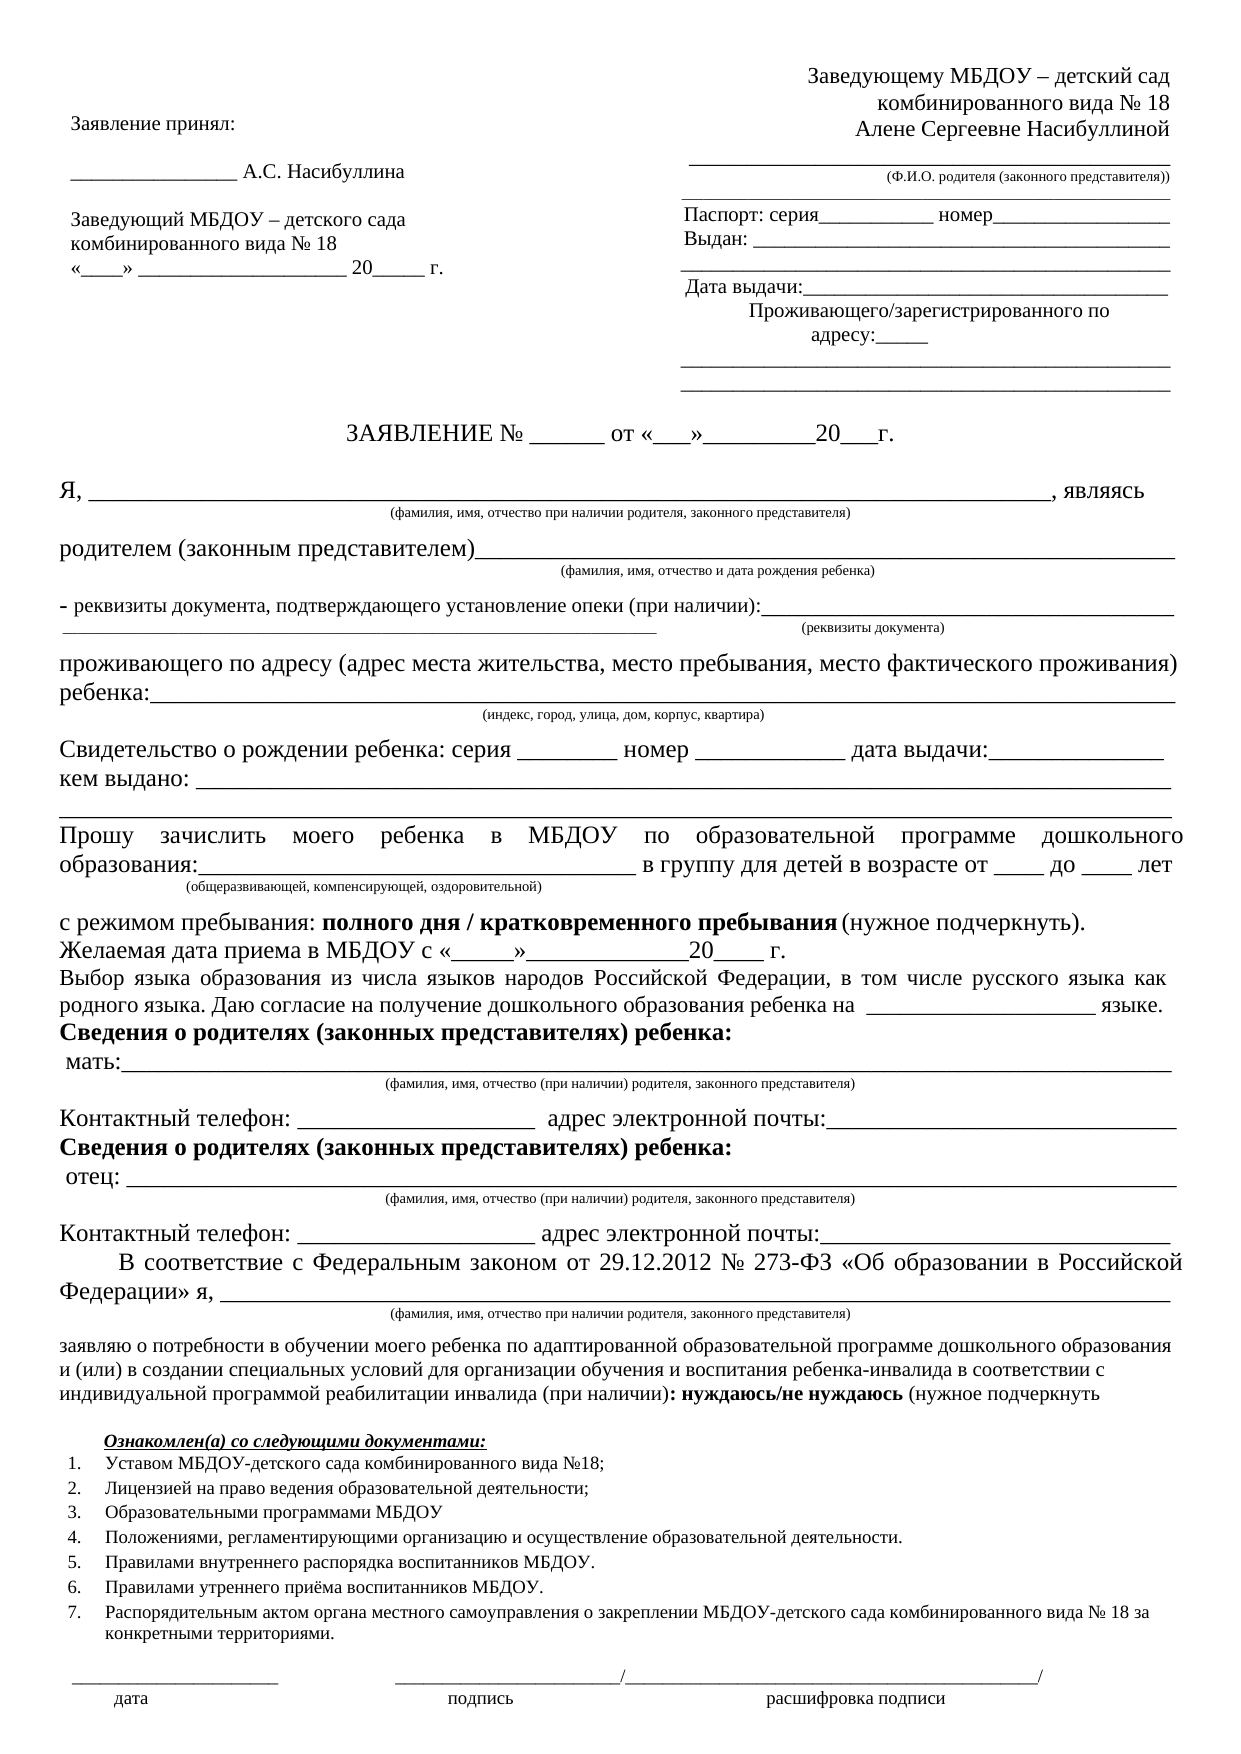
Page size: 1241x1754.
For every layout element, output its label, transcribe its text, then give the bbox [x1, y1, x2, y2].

text родителем (законным представителем)________________________________________________________ [59, 533, 1184, 562]
list Распорядительным актом органа местного самоуправления о закреплении МБДОУ-детского сада комбинированного вида № 18 за конкретными территориями. [67, 1601, 1208, 1644]
text ЗАЯВЛЕНИЕ № ______ от «___»_________20___г. [59, 418, 1181, 447]
text __________________________________________________________________________________ (реквизиты документа) [59, 619, 1184, 648]
text Я, _____________________________________________________________________________, являясь [59, 476, 1184, 504]
text (фамилия, имя, отчество и дата рождения ребенка) [59, 562, 1181, 591]
text кем выдано: ______________________________________________________________________________ _________________________________________________________________________________________ [59, 763, 1184, 821]
text Сведения о родителях (законных представителях) ребенка: [59, 1132, 1184, 1161]
text Контактный телефон: ___________________ адрес электронной почты:____________________________ [59, 1103, 1184, 1132]
text ______________________ ________________________/____________________________________________/ [30, 1665, 1208, 1687]
text проживающего по адресу (адрес места жительства, место пребывания, место фактического проживания) ребенка:__________________________________________________________________________________ [59, 648, 1184, 706]
text Ознакомлен(а) со следующими документами: [30, 1430, 1208, 1452]
text Сведения о родителях (законных представителях) ребенка: [59, 1017, 1181, 1046]
text (общеразвивающей, компенсирующей, оздоровительной) [59, 878, 1184, 907]
list Уставом МБДОУ-детского сада комбинированного вида №18; [67, 1452, 1208, 1473]
text (фамилия, имя, отчество при наличии родителя, законного представителя) [59, 504, 1181, 533]
text дата подпись расшифровка подписи [30, 1687, 1208, 1708]
text заявляю о потребности в обучении моего ребенка по адаптированной образовательной программе дошкольного образования и (или) в создании специальных условий для организации обучения и воспитания ребенка-инвалида в соответствии с индивидуальной программой реабилитации инвалида (при наличии): нуждаюсь/не нуждаюсь (нужное подчеркнуть [59, 1333, 1181, 1405]
list Правилами утреннего приёма воспитанников МБДОУ. [67, 1576, 1208, 1597]
list Лицензией на право ведения образовательной деятельности; [67, 1477, 1208, 1498]
list Правилами внутреннего распорядка воспитанников МБДОУ. [67, 1551, 1208, 1573]
text - реквизиты документа, подтверждающего установление опеки (при наличии):_________________________________ [59, 591, 1184, 619]
text с режимом пребывания: полного дня / кратковременного пребывания (нужное подчеркнуть). [59, 907, 1184, 936]
list Образовательными программами МБДОУ [67, 1501, 1208, 1523]
text (фамилия, имя, отчество при наличии родителя, законного представителя) [59, 1304, 1181, 1333]
text отец: ____________________________________________________________________________________ [59, 1161, 1184, 1189]
text мать:____________________________________________________________________________________ [59, 1046, 1184, 1074]
text (индекс, город, улица, дом, корпус, квартира) [59, 706, 1184, 734]
text В соответствие с Федеральным законом от 29.12.2012 № 273-ФЗ «Об образовании в Российской Федерации» я, ____________________________________________________________________________ [59, 1247, 1184, 1304]
text Контактный телефон: ___________________ адрес электронной почты:____________________________ [59, 1218, 1184, 1247]
text (фамилия, имя, отчество (при наличии) родителя, законного представителя) [59, 1074, 1181, 1103]
text Желаемая дата приема в МБДОУ с «_____»_____________20____ г. [59, 936, 1181, 964]
list Положениями, регламентирующими организацию и осуществление образовательной деятельности. [67, 1526, 1208, 1548]
text Свидетельство о рождении ребенка: серия ________ номер ____________ дата выдачи:______________ [59, 734, 1184, 763]
table_header Заведующему МБДОУ – детский сад комбинированного вида № 18 Алене Сергеевне Насибуллиной __________________________________________ (Ф.И.О. родителя (законного представителя)) ___________________________________________________________________ Паспорт: серия___________ номер_________________ Выдан: ________________________________________ _______________________________________________ Дата выдачи:___________________________________ Проживающего/зарегистрированного по адресу:_____ _______________________________________________ _______________________________________________ [557, 63, 1181, 418]
text Выбор языка образования из числа языков народов Российской Федерации, в том числе русского языка как родного языка. Даю согласие на получение дошкольного образования ребенка на ____________________ языке. [59, 964, 1169, 1017]
text Прошу зачислить моего ребенка в МБДОУ по образовательной программе дошкольного образования:___________________________________ в группу для детей в возрасте от ____ до ____ лет [59, 821, 1184, 878]
table_header Заявление принял: ________________ А.С. Насибуллина Заведующий МБДОУ – детского сада комбинированного вида № 18 «____» ____________________ 20_____ г. [59, 63, 557, 418]
text (фамилия, имя, отчество (при наличии) родителя, законного представителя) [59, 1189, 1181, 1218]
